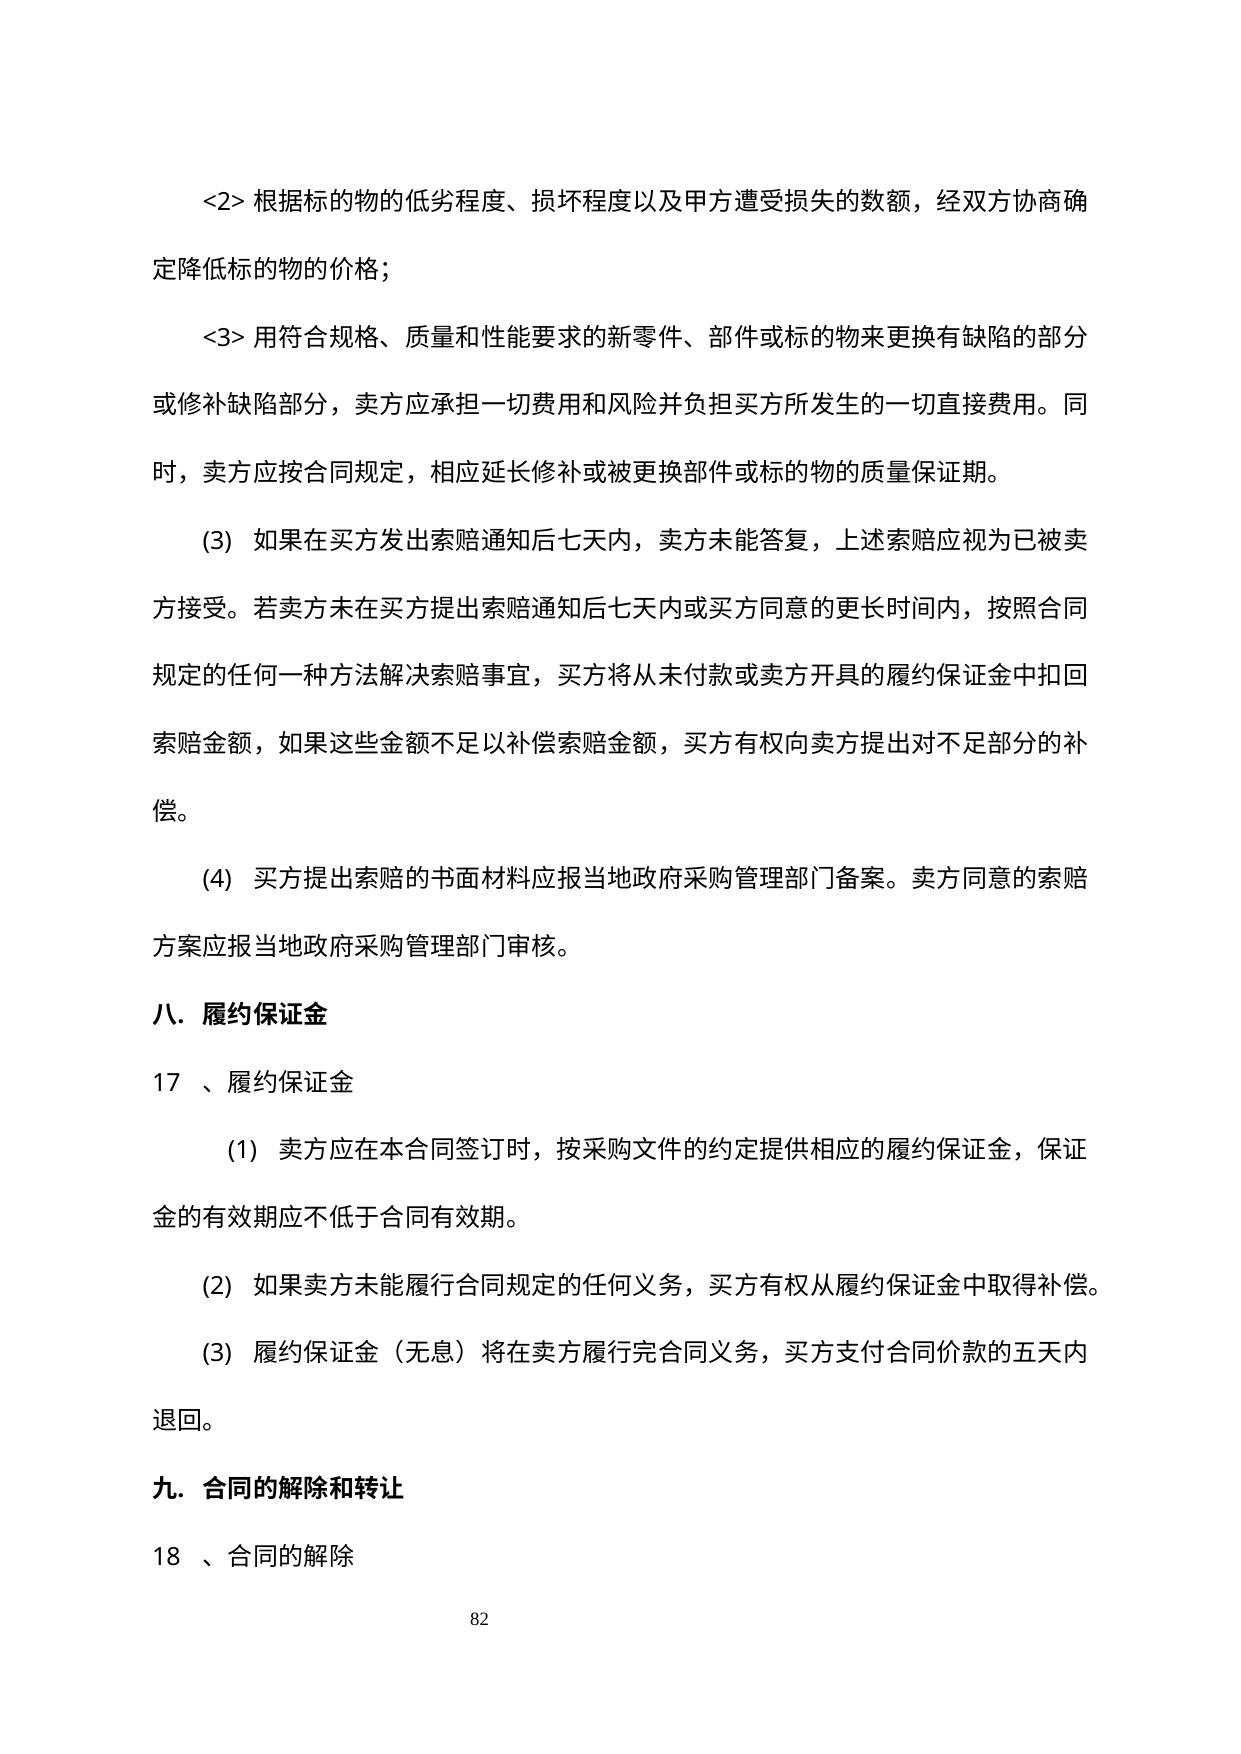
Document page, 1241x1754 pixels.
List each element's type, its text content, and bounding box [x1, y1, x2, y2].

text (1)卖方应在本合同签订时，按采购文件的约定提供相应的履约保证金，保证金的有效期应不低于合同有效期。 [152, 1114, 1088, 1249]
text <3>用符合规格、质量和性能要求的新零件、部件或标的物来更换有缺陷的部分或修补缺陷部分，卖方应承担一切费用和风险并负担买方所发生的一切直接费用。同时，卖方应按合同规定，相应延长修补或被更换部件或标的物的质量保证期。 [152, 301, 1088, 504]
text (3)履约保证金（无息）将在卖方履行完合同义务，买方支付合同价款的五天内 [152, 1317, 1193, 1385]
text 九.合同的解除和转让 [152, 1452, 1088, 1520]
text 退回。 [152, 1385, 1193, 1452]
text 17、履约保证金 [152, 1046, 1088, 1114]
text (3)如果在买方发出索赔通知后七天内，卖方未能答复，上述索赔应视为已被卖方接受。若卖方未在买方提出索赔通知后七天内或买方同意的更长时间内，按照合同规定的任何一种方法解决索赔事宜，买方将从未付款或卖方开具的履约保证金中扣回索赔金额，如果这些金额不足以补偿索赔金额，买方有权向卖方提出对不足部分的补偿。 [152, 504, 1088, 843]
text (4)买方提出索赔的书面材料应报当地政府采购管理部门备案。卖方同意的索赔方案应报当地政府采购管理部门审核。 [152, 843, 1088, 978]
text <2>根据标的物的低劣程度、损坏程度以及甲方遭受损失的数额，经双方协商确定降低标的物的价格； [152, 166, 1088, 301]
text 八.履约保证金 [152, 978, 1088, 1046]
text 18、合同的解除 [152, 1520, 1088, 1588]
text (2)如果卖方未能履行合同规定的任何义务，买方有权从履约保证金中取得补偿。 [152, 1249, 1128, 1317]
